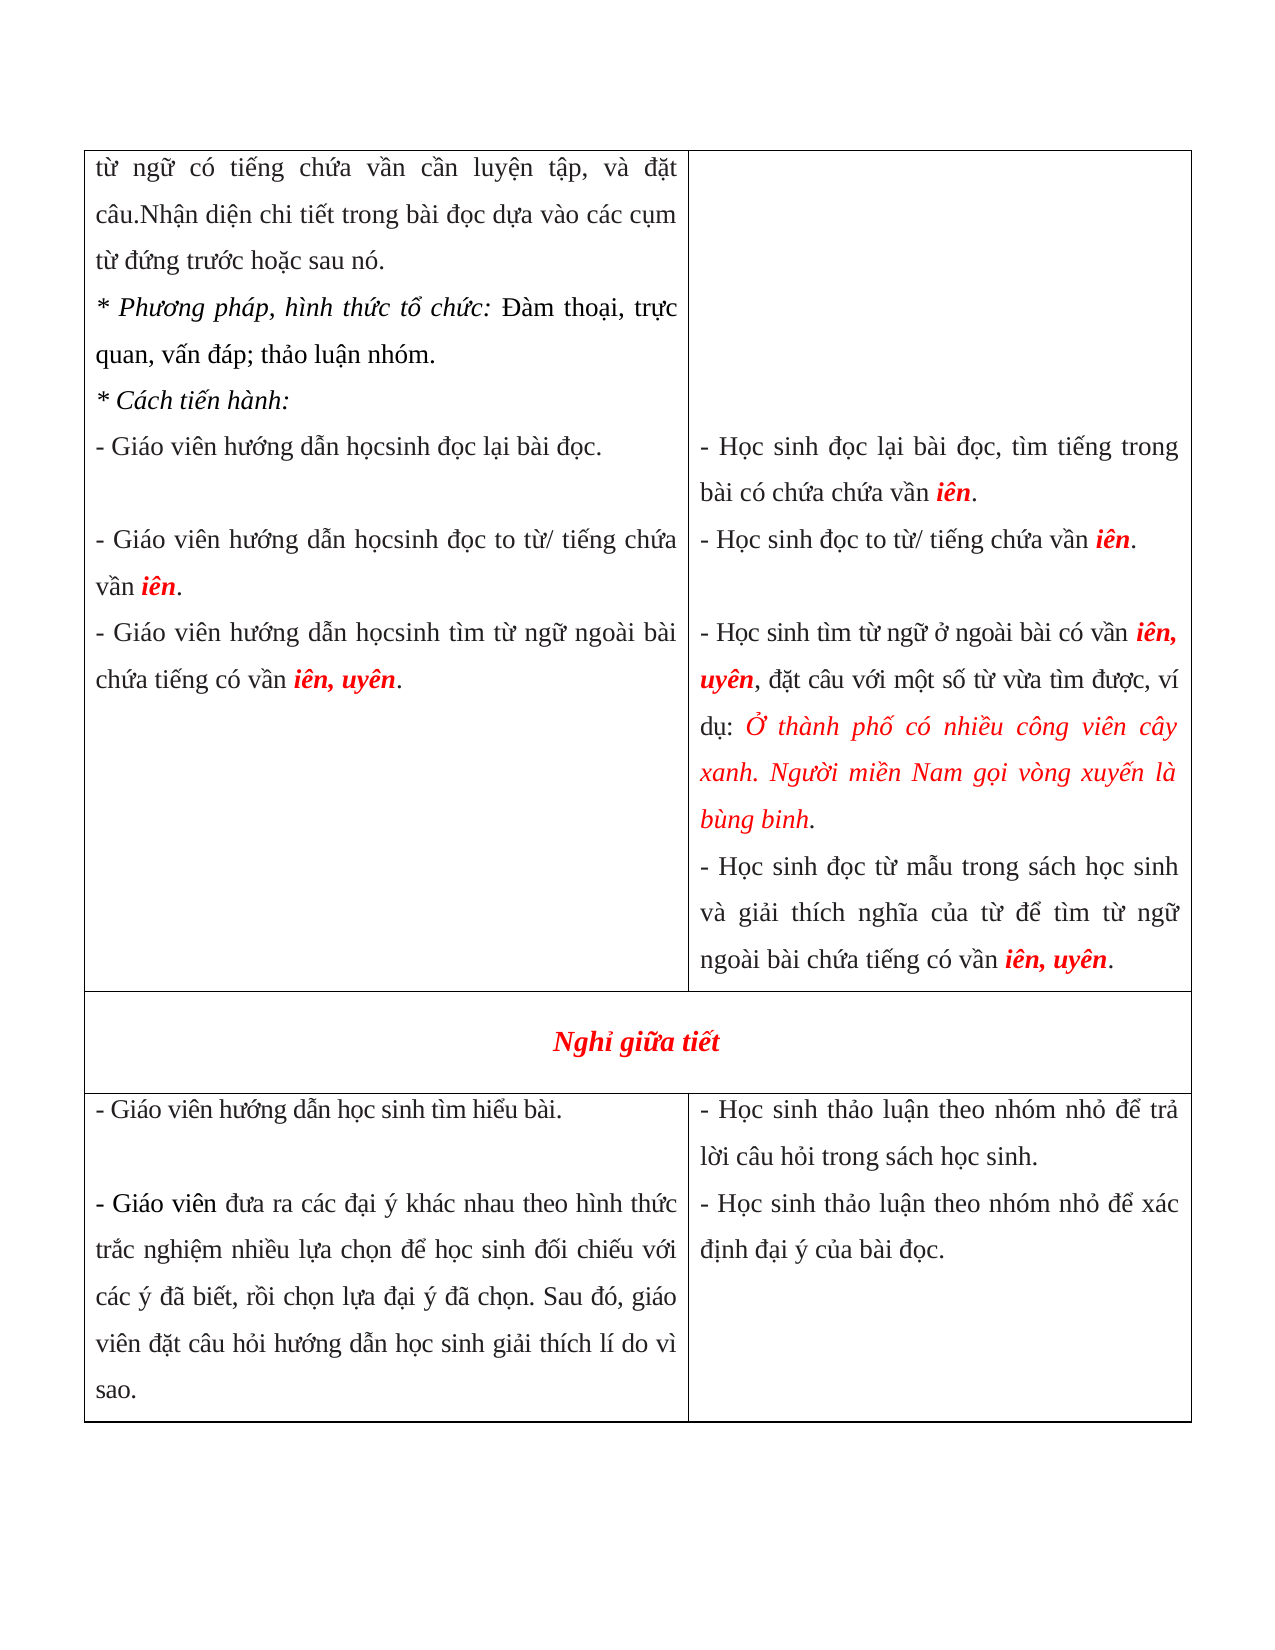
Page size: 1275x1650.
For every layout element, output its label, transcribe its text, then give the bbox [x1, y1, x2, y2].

table_cell Nghỉ giữa tiết [85, 992, 1191, 1092]
table_cell - Học sinh đọc lại bài đọc, tìm tiếng trong bài có chứa chứa vần iên. - Học sinh đọc to từ/ tiếng chứa vần iên. - Học sinh tìm từ ngữ ở ngoài bài có vần iên, uyên, đặt câu với một số từ vừa tìm được, ví dụ: Ở thành phố có nhiều công viên cây xanh. Người miền Nam gọi vòng xuyến là bùng binh. - Học sinh đọc từ mẫu trong sách học sinh và giải thích nghĩa của từ để tìm từ ngữ ngoài bài chứa tiếng có vần iên, uyên. [689, 430, 1191, 991]
table_cell - Giáo viên hướng dẫn họcsinh đọc lại bài đọc. - Giáo viên hướng dẫn họcsinh đọc to từ/ tiếng chứa vần iên. - Giáo viên hướng dẫn họcsinh tìm từ ngữ ngoài bài chứa tiếng có vần iên, uyên. [85, 430, 688, 991]
table_cell [689, 151, 1191, 430]
table_cell - Học sinh thảo luận theo nhóm nhỏ để trả lời câu hỏi trong sách học sinh. - Học sinh thảo luận theo nhóm nhỏ để xác định đại ý của bài đọc. [689, 1094, 1191, 1421]
table_cell - Giáo viên hướng dẫn học sinh tìm hiểu bài. - Giáo viên đưa ra các đại ý khác nhau theo hình thức trắc nghiệm nhiều lựa chọn để học sinh đối chiếu với các ý đã biết, rồi chọn lựa đại ý đã chọn. Sau đó, giáo viên đặt câu hỏi hướng dẫn học sinh giải thích lí do vì sao. [85, 1094, 688, 1421]
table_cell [85, 151, 688, 430]
